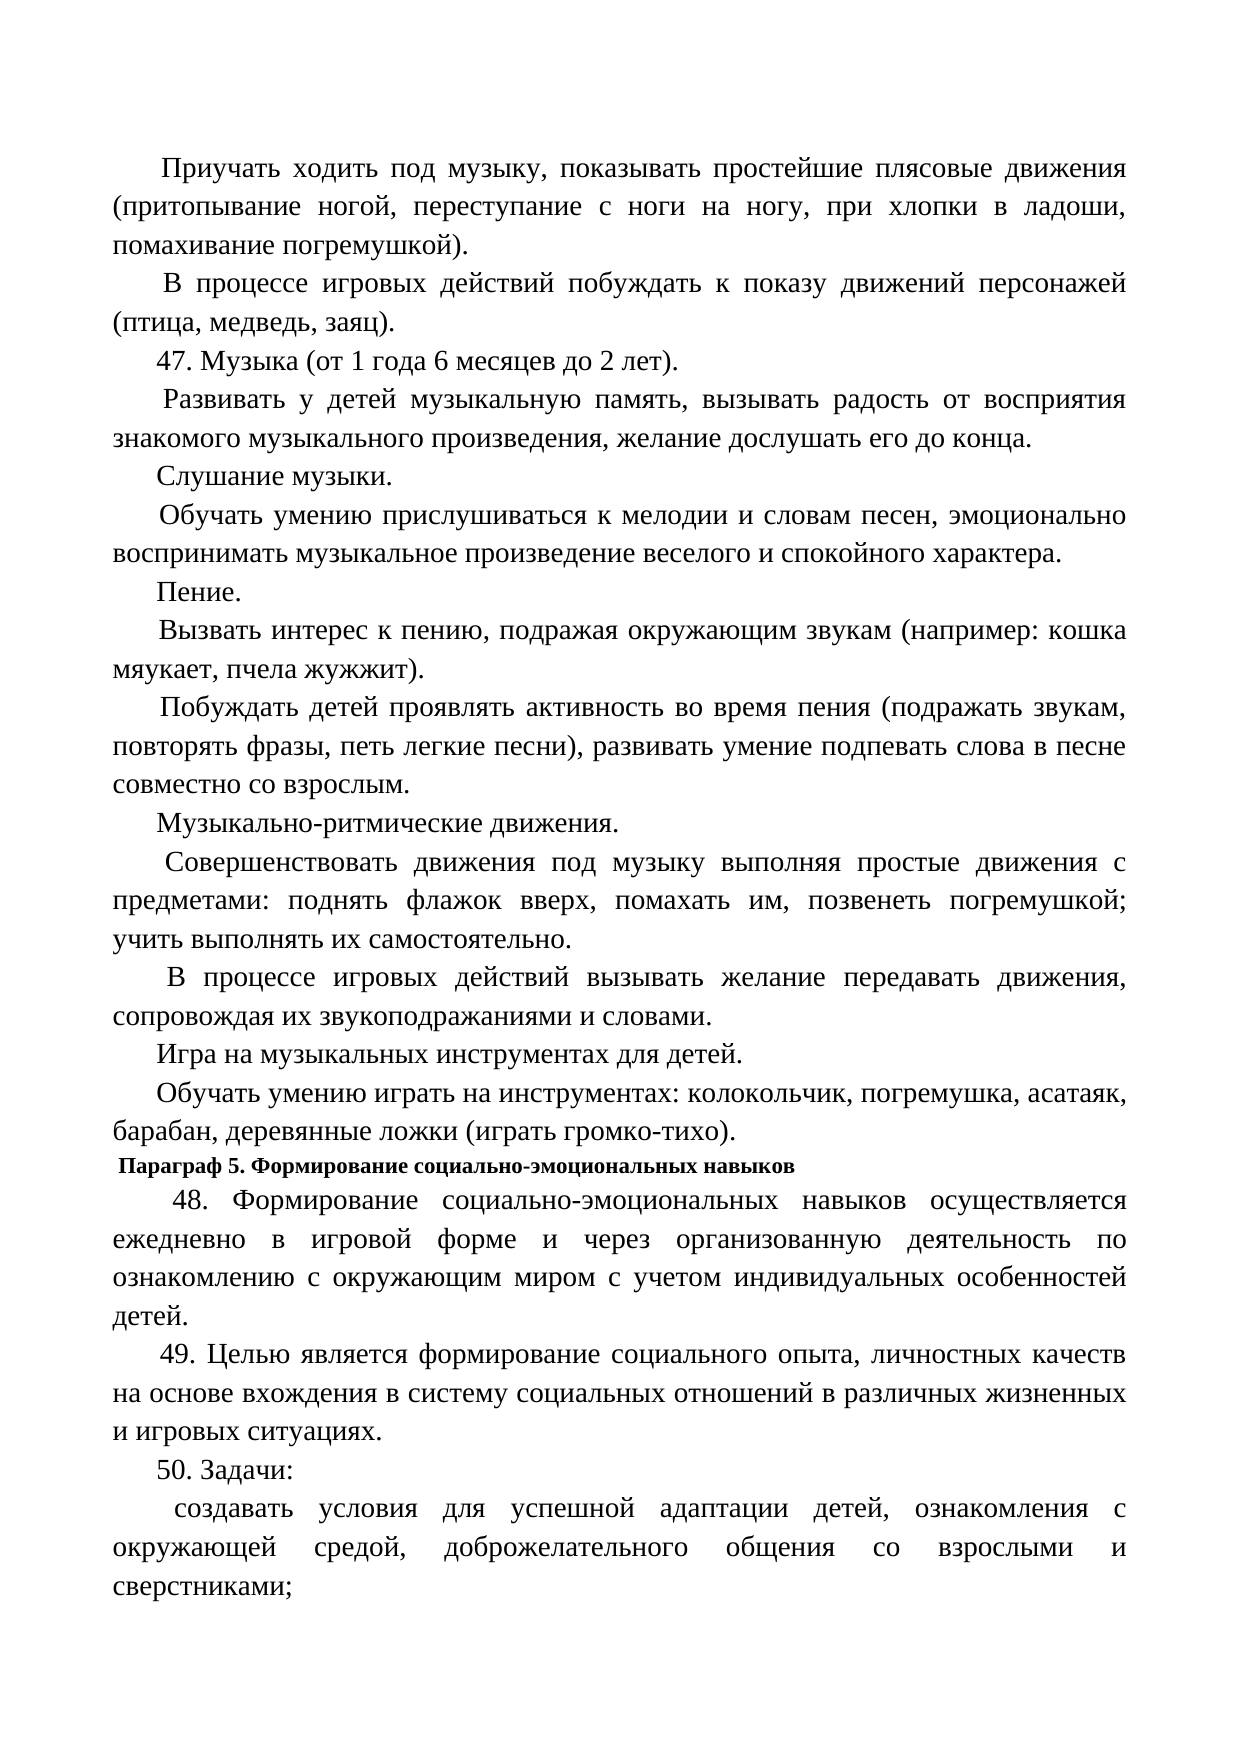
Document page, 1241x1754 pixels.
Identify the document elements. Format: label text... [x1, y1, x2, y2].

text Обучать умению играть на инструментах: колокольчик, погремушка, асатаяк, барабан, деревянные ложки (играть громко-тихо). [112, 1075, 1128, 1147]
text Приучать ходить под музыку, показывать простейшие плясовые движения (притопывание ногой, переступание с ноги на ногу, при хлопки в ладоши, помахивание погремушкой). [112, 150, 1128, 261]
text В процессе игровых действий вызывать желание передавать движения, сопровождая их звукоподражаниями и словами. [112, 959, 1128, 1031]
text Развивать у детей музыкальную память, вызывать радость от восприятия знакомого музыкального произведения, желание дослушать его до конца. [112, 381, 1128, 453]
text Игра на музыкальных инструментах для детей. [112, 1036, 1128, 1070]
text В процессе игровых действий побуждать к показу движений персонажей (птица, медведь, заяц). [112, 266, 1128, 338]
text Музыкально-ритмические движения. [112, 805, 1128, 839]
text 47. Музыка (от 1 года 6 месяцев до 2 лет). [112, 343, 1128, 376]
text Совершенствовать движения под музыку выполняя простые движения с предметами: поднять флажок вверх, помахать им, позвенеть погремушкой; учить выполнять их самостоятельно. [112, 844, 1128, 954]
text 49. Целью является формирование социального опыта, личностных качеств на основе вхождения в систему социальных отношений в различных жизненных и игровых ситуациях. [112, 1336, 1128, 1447]
text Обучать умению прислушиваться к мелодии и словам песен, эмоционально воспринимать музыкальное произведение веселого и спокойного характера. [112, 497, 1128, 569]
text Параграф 5. Формирование социально-эмоциональных навыков [112, 1152, 1128, 1178]
text Слушание музыки. [112, 458, 1128, 492]
text Побуждать детей проявлять активность во время пения (подражать звукам, повторять фразы, петь легкие песни), развивать умение подпевать слова в песне совместно со взрослым. [112, 689, 1128, 800]
text 48. Формирование социально-эмоциональных навыков осуществляется ежедневно в игровой форме и через организованную деятельность по ознакомлению с окружающим миром с учетом индивидуальных особенностей детей. [112, 1182, 1128, 1331]
text создавать условия для успешной адаптации детей, ознакомления с окружающей средой, доброжелательного общения со взрослыми и сверстниками; [112, 1491, 1128, 1601]
text 50. Задачи: [112, 1452, 1128, 1486]
text Вызвать интерес к пению, подражая окружающим звукам (например: кошка мяукает, пчела жужжит). [112, 612, 1128, 684]
text Пение. [112, 574, 1128, 607]
